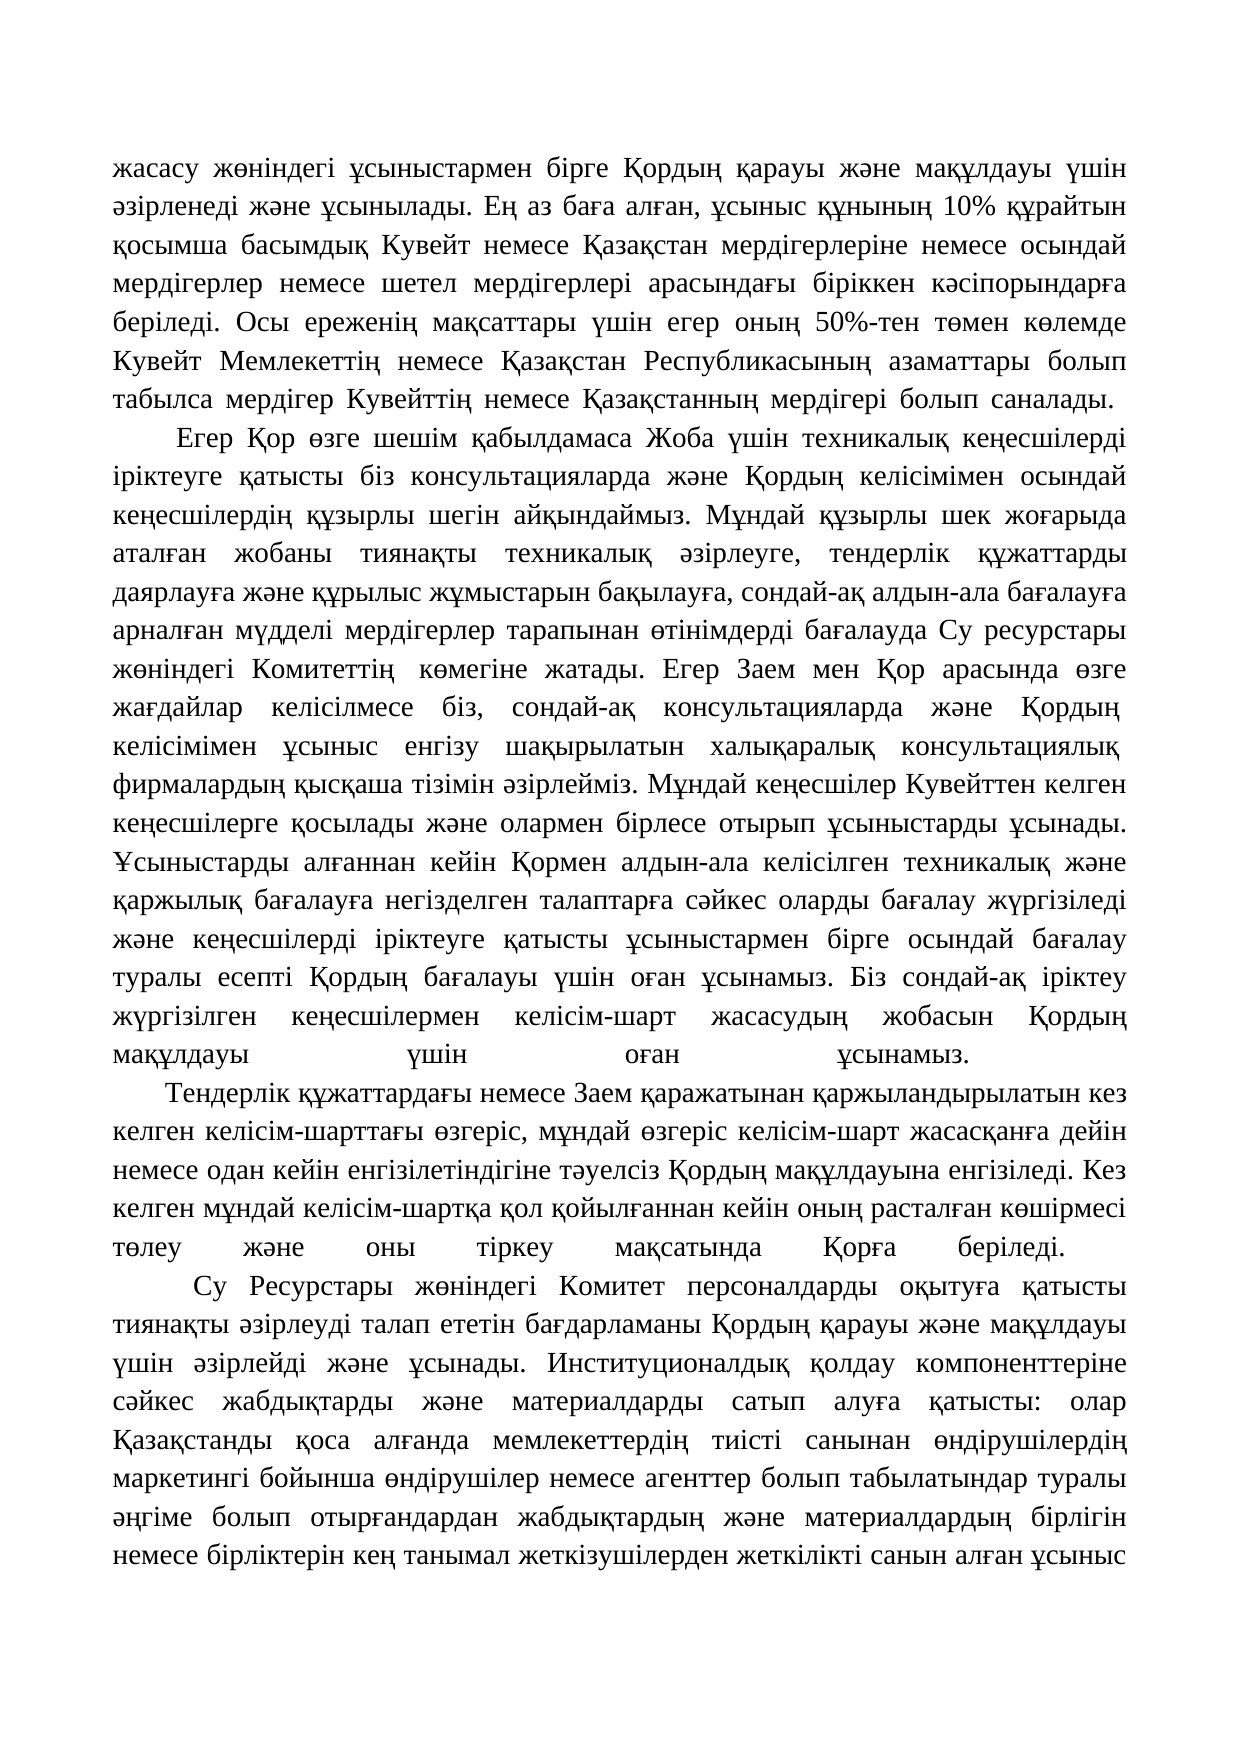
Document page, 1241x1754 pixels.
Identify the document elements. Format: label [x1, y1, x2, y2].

text [112, 150, 1128, 1571]
